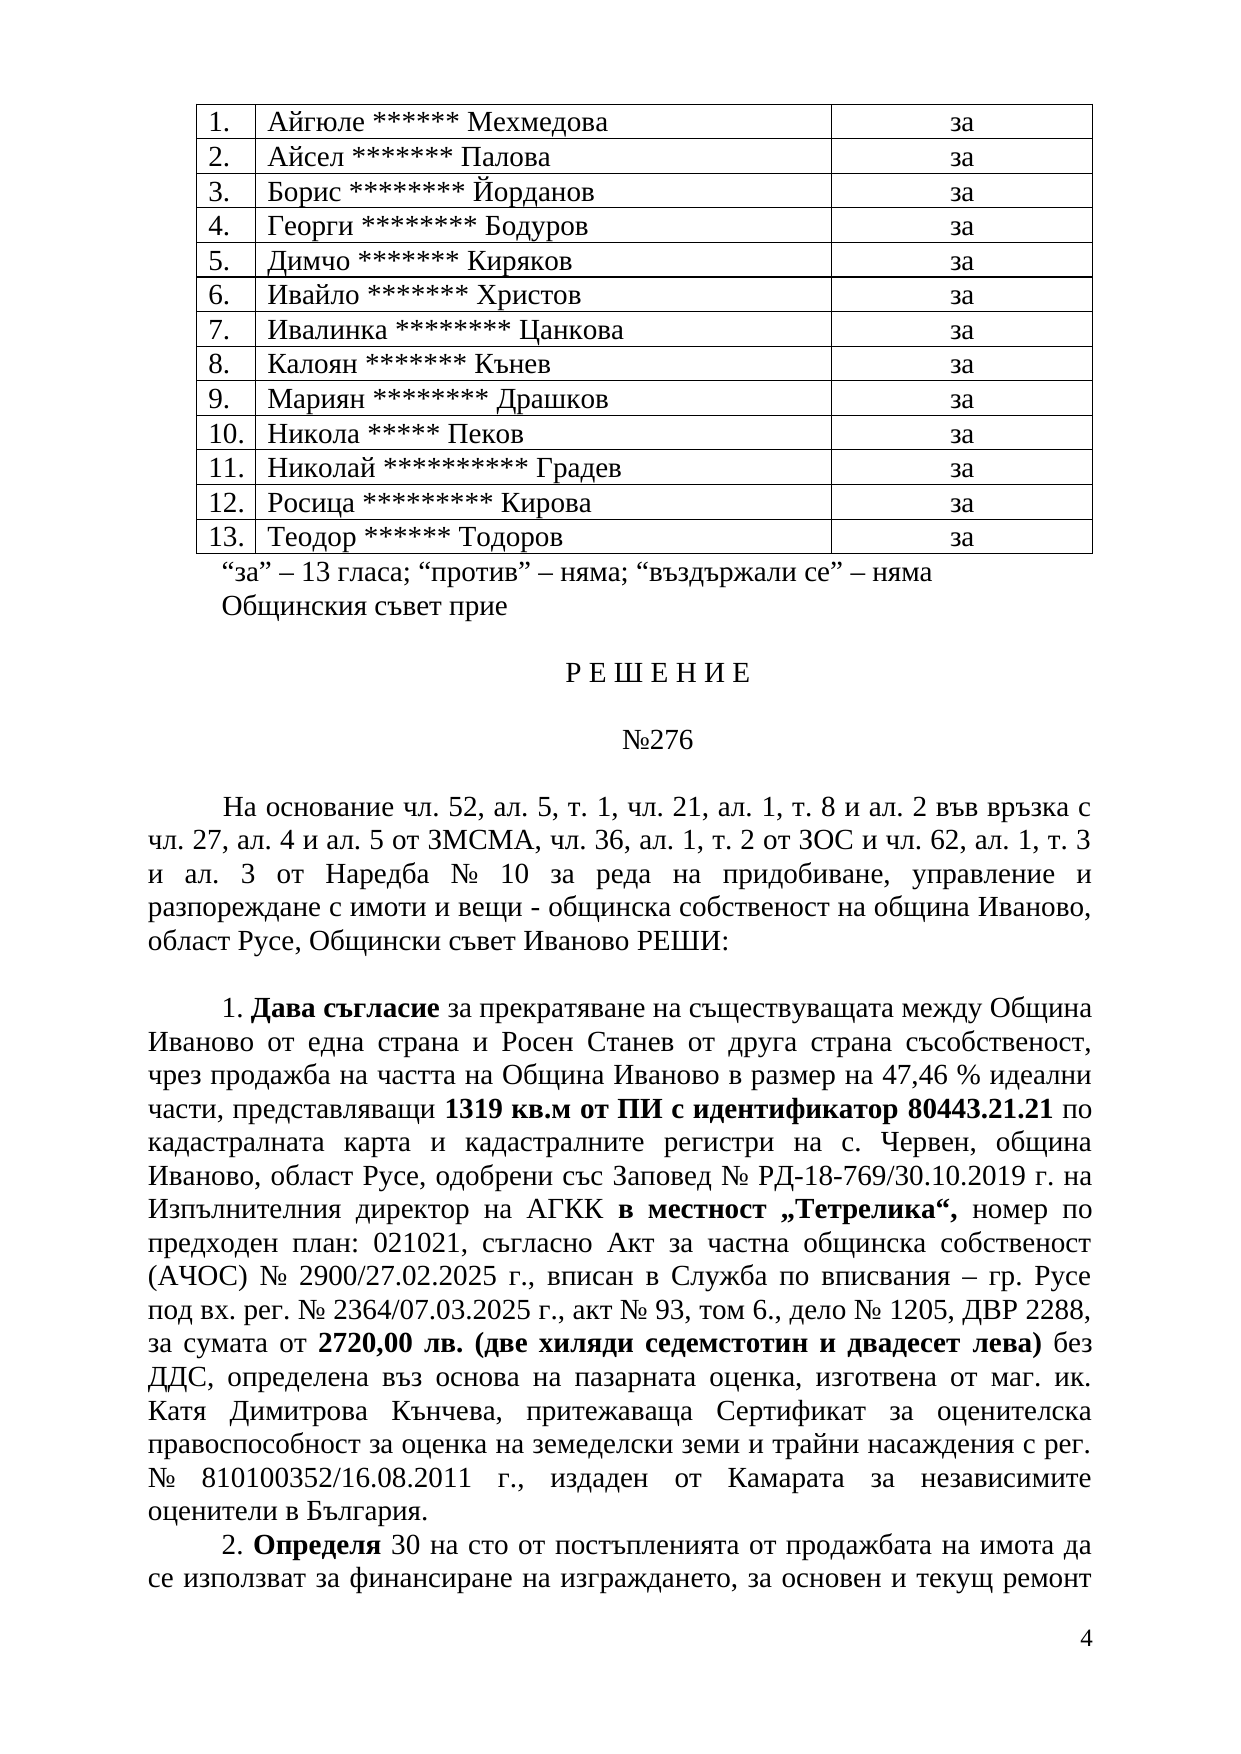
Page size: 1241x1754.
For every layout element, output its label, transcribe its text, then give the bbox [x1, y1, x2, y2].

table_cell Мариян ******** Драшков [256, 381, 831, 415]
text Общинския съвет прие [148, 588, 1093, 621]
table_cell 2. [197, 139, 255, 173]
table_cell за [832, 347, 1092, 380]
table_cell 12. [197, 485, 255, 518]
table_cell за [832, 520, 1092, 553]
table_cell Димчо ******* Киряков [256, 243, 831, 276]
table_cell Ивалинка ******** Цанкова [256, 312, 831, 346]
table_cell 6. [197, 278, 255, 311]
table_cell 4. [197, 208, 255, 242]
table_cell 3. [197, 174, 255, 207]
table_cell Айгюле ****** Мехмедова [256, 105, 831, 138]
table_cell Георги ******** Бодуров [256, 208, 831, 242]
table_cell за [832, 105, 1092, 138]
table_cell 5. [197, 243, 255, 276]
table_cell 1. [197, 105, 255, 138]
table_cell 8. [197, 347, 255, 380]
text 1. Дава съгласие за прекратяване на съществуващата между Община Иваново от една страна и Росен Станев от друга страна съсобственост, чрез продажба на частта на Община Иваново в размер на 47,46 % идеални части, представляващи 1319 кв.м от ПИ с идентификатор 80443.21.21 по кадастралната карта и кадастралните регистри на с. Червен, община Иваново, област Русе, одобрени със Заповед № РД-18-769/30.10.2019 г. на Изпълнителния директор на АГКК в местност „Тетрелика“, номер по предходен план: 021021, съгласно Акт за частна общинска собственост (АЧОС) № 2900/27.02.2025 г., вписан в Служба по вписвания – гр. Русе под вх. рег. № 2364/07.03.2025 г., акт № 93, том 6., дело № 1205, ДВР 2288, за сумата от 2720,00 лв. (две хиляди седемстотин и двадесет лева) без ДДС, определена въз основа на пазарната оценка, изготвена от маг. ик. Катя Димитрова Кънчева, притежаваща Сертификат за оценителска правоспособност за оценка на земеделски земи и трайни насаждения с рег. № 810100352/16.08.2011 г., издаден от Камарата за независимите оценители в България. [148, 990, 1093, 1527]
table_cell Николай ********** Градев [256, 450, 831, 484]
table_cell Никола ***** Пеков [256, 416, 831, 449]
table_cell за [832, 139, 1092, 173]
table_cell Теодор ****** Тодоров [256, 520, 831, 553]
table_cell Ивайло ******* Христов [256, 278, 831, 311]
table_cell Калоян ******* Кънев [256, 347, 831, 380]
table_cell 11. [197, 450, 255, 484]
table_cell за [832, 381, 1092, 415]
table_cell Росица ********* Кирова [256, 485, 831, 518]
text Р Е Ш Е Н И Е [148, 655, 1093, 688]
table_cell за [832, 485, 1092, 518]
table_cell за [832, 312, 1092, 346]
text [148, 1527, 1093, 1594]
text №276 [148, 722, 1093, 755]
table_cell за [832, 278, 1092, 311]
table_cell за [832, 174, 1092, 207]
text “за” – 13 гласа; “против” – няма; “въздържали се” – няма [148, 554, 1093, 588]
table_cell за [832, 450, 1092, 484]
table_cell 9. [197, 381, 255, 415]
table_cell за [832, 208, 1092, 242]
table_cell Айсел ******* Палова [256, 139, 831, 173]
table_cell 10. [197, 416, 255, 449]
table_cell Борис ******** Йорданов [256, 174, 831, 207]
table_cell за [832, 243, 1092, 276]
table_cell за [832, 416, 1092, 449]
text На основание чл. 52, ал. 5, т. 1, чл. 21, ал. 1, т. 8 и ал. 2 във връзка с чл. 27, ал. 4 и ал. 5 от ЗМСМА, чл. 36, ал. 1, т. 2 от ЗОС и чл. 62, ал. 1, т. 3 и ал. 3 от Наредба № 10 за реда на придобиване, управление и разпореждане с имоти и вещи - общинска собственост на община Иваново, област Русе, Общински съвет Иваново РЕШИ: [148, 789, 1093, 957]
table_cell 13. [197, 520, 255, 553]
table_cell 7. [197, 312, 255, 346]
